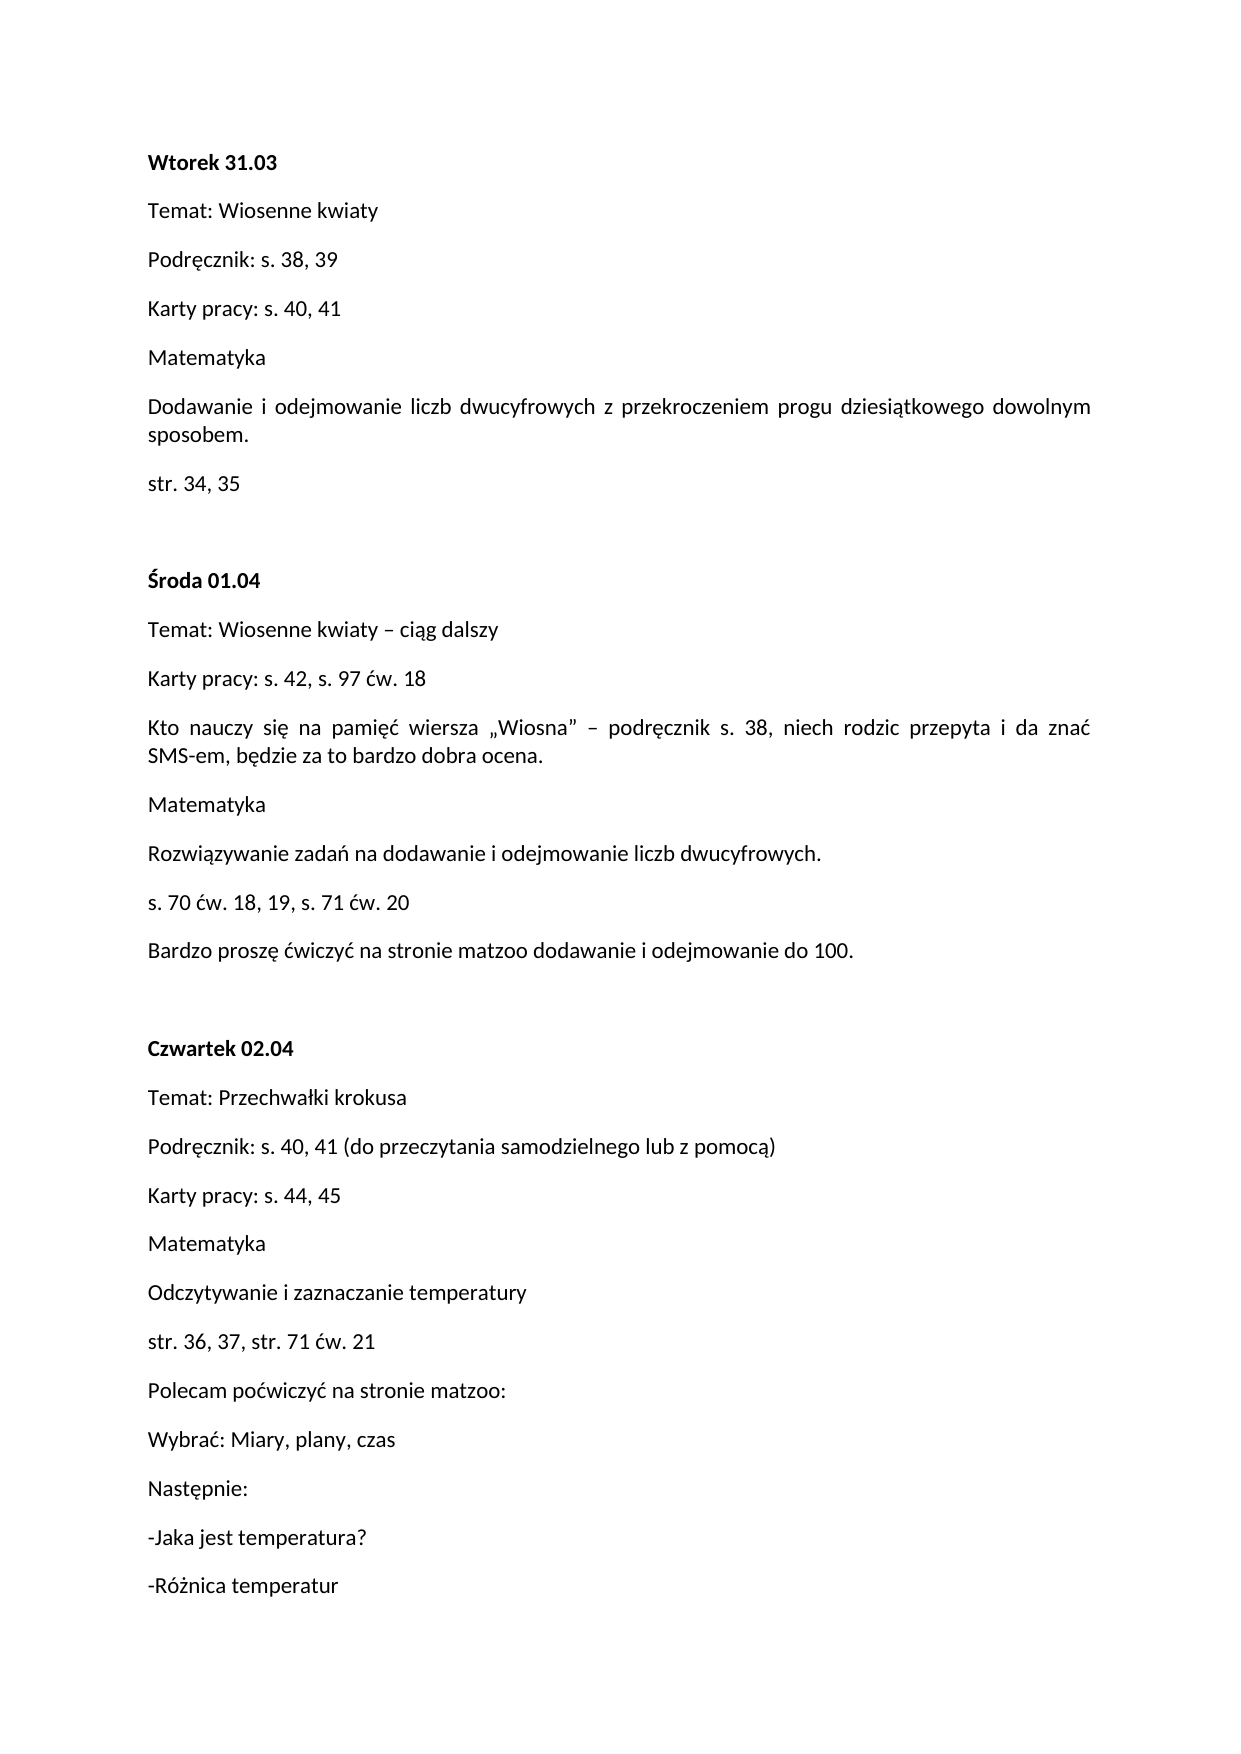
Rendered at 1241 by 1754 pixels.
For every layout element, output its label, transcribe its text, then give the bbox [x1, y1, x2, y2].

text Wtorek 31.03 [148, 148, 1093, 176]
text Temat: Wiosenne kwiaty [148, 196, 1093, 224]
text str. 36, 37, str. 71 ćw. 21 [148, 1327, 1093, 1355]
text -Różnica temperatur [148, 1572, 1093, 1599]
text Bardzo proszę ćwiczyć na stronie matzoo dodawanie i odejmowanie do 100. [148, 936, 1093, 964]
text Wybrać: Miary, plany, czas [148, 1425, 1093, 1453]
text Matematyka [148, 790, 1093, 818]
text str. 34, 35 [148, 469, 1093, 497]
text Następnie: [148, 1474, 1093, 1502]
text -Jaka jest temperatura? [148, 1523, 1093, 1551]
text Karty pracy: s. 44, 45 [148, 1181, 1093, 1209]
text Podręcznik: s. 38, 39 [148, 245, 1093, 273]
text Kto nauczy się na pamięć wiersza „Wiosna” – podręcznik s. 38, niech rodzic przepyta i da znać SMS-em, będzie za to bardzo dobra ocena. [148, 713, 1093, 769]
text s. 70 ćw. 18, 19, s. 71 ćw. 20 [148, 888, 1093, 916]
text Podręcznik: s. 40, 41 (do przeczytania samodzielnego lub z pomocą) [148, 1132, 1093, 1160]
text Odczytywanie i zaznaczanie temperatury [148, 1278, 1093, 1306]
text Karty pracy: s. 40, 41 [148, 294, 1093, 322]
text Środa 01.04 [148, 566, 1093, 594]
text Czwartek 02.04 [148, 1034, 1093, 1062]
text Temat: Wiosenne kwiaty – ciąg dalszy [148, 615, 1093, 643]
text Polecam poćwiczyć na stronie matzoo: [148, 1376, 1093, 1404]
text Matematyka [148, 343, 1093, 371]
text Karty pracy: s. 42, s. 97 ćw. 18 [148, 664, 1093, 692]
text Dodawanie i odejmowanie liczb dwucyfrowych z przekroczeniem progu dziesiątkowego dowolnym sposobem. [148, 392, 1093, 448]
text Matematyka [148, 1229, 1093, 1258]
text Rozwiązywanie zadań na dodawanie i odejmowanie liczb dwucyfrowych. [148, 839, 1093, 867]
text Temat: Przechwałki krokusa [148, 1083, 1093, 1111]
